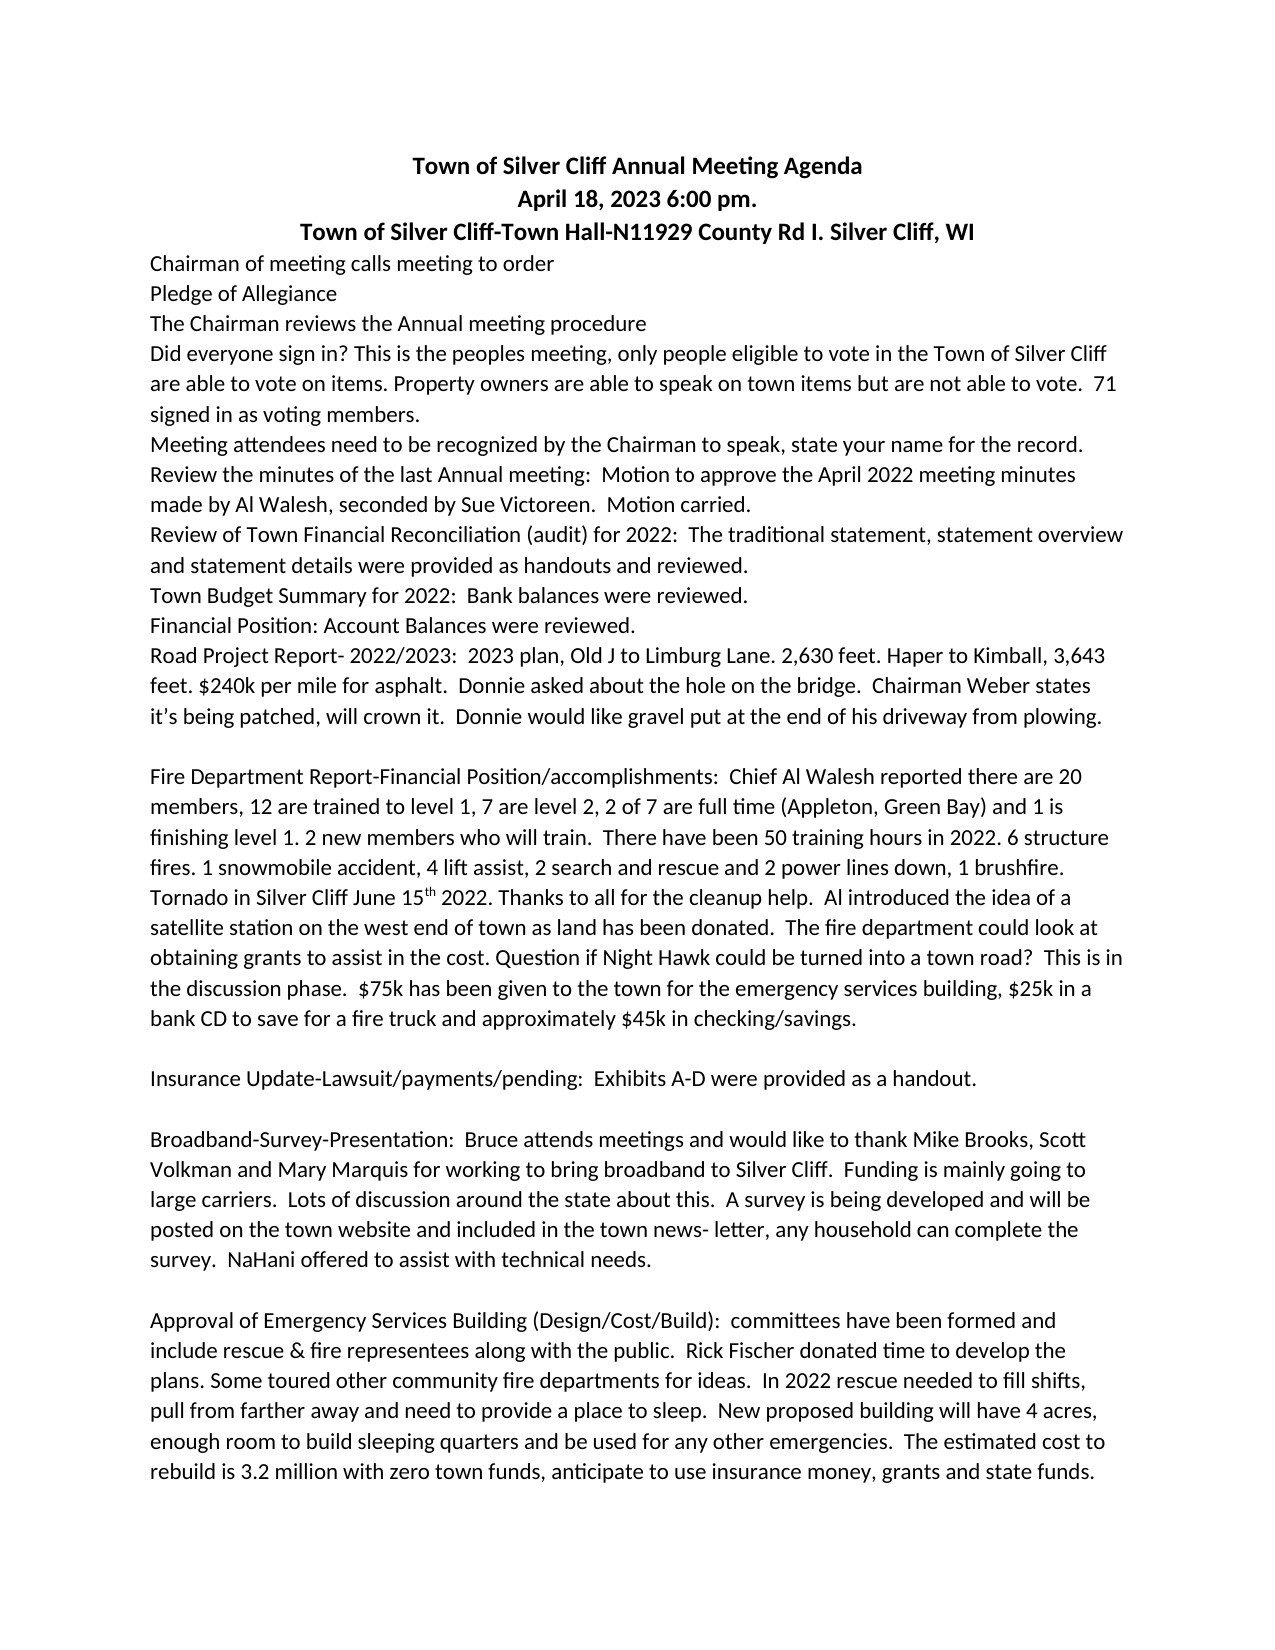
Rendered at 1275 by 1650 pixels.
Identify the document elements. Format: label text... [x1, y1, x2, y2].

text Review the minutes of the last Annual meeting: Motion to approve the April 2022 meeting minutes made by Al Walesh, seconded by Sue Victoreen. Motion carried. [150, 460, 1125, 518]
text Meeting attendees need to be recognized by the Chairman to speak, state your name for the record. [150, 430, 1125, 458]
text Fire Department Report-Financial Position/accomplishments: Chief Al Walesh reported there are 20 members, 12 are trained to level 1, 7 are level 2, 2 of 7 are full time (Appleton, Green Bay) and 1 is finishing level 1. 2 new members who will train. There have been 50 training hours in 2022. 6 structure fires. 1 snowmobile accident, 4 lift assist, 2 search and rescue and 2 power lines down, 1 brushfire. Tornado in Silver Cliff June 15th 2022. Thanks to all for the cleanup help. Al introduced the idea of a satellite station on the west end of town as land has been donated. The fire department could look at obtaining grants to assist in the cost. Question if Night Hawk could be turned into a town road? This is in the discussion phase. $75k has been given to the town for the emergency services building, $25k in a bank CD to save for a fire truck and approximately $45k in checking/savings. [150, 762, 1125, 1032]
text Road Project Report- 2022/2023: 2023 plan, Old J to Limburg Lane. 2,630 feet. Haper to Kimball, 3,643 feet. $240k per mile for asphalt. Donnie asked about the hole on the bridge. Chairman Weber states it’s being patched, will crown it. Donnie would like gravel put at the end of his driveway from plowing. [150, 641, 1125, 730]
text Town of Silver Cliff-Town Hall-N11929 County Rd I. Silver Cliff, WI [150, 216, 1125, 246]
text Town of Silver Cliff Annual Meeting Agenda [150, 150, 1125, 181]
text Did everyone sign in? This is the peoples meeting, only people eligible to vote in the Town of Silver Cliff are able to vote on items. Property owners are able to speak on town items but are not able to vote. 71 signed in as voting members. [150, 339, 1125, 428]
text The Chairman reviews the Annual meeting procedure [150, 309, 1125, 337]
text Review of Town Financial Reconciliation (audit) for 2022: The traditional statement, statement overview and statement details were provided as handouts and reviewed. [150, 521, 1125, 579]
text Broadband-Survey-Presentation: Bruce attends meetings and would like to thank Mike Brooks, Scott Volkman and Mary Marquis for working to bring broadband to Silver Cliff. Funding is mainly going to large carriers. Lots of discussion around the state about this. A survey is being developed and will be posted on the town website and included in the town news- letter, any household can complete the survey. NaHani offered to assist with technical needs. [150, 1125, 1125, 1274]
text Chairman of meeting calls meeting to order [150, 249, 1125, 277]
text Town Budget Summary for 2022: Bank balances were reviewed. [150, 581, 1125, 609]
text Financial Position: Account Balances were reviewed. [150, 611, 1125, 639]
text April 18, 2023 6:00 pm. [150, 183, 1125, 213]
text Pledge of Allegiance [150, 279, 1125, 307]
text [150, 1306, 1125, 1485]
text Insurance Update-Lawsuit/payments/pending: Exhibits A-D were provided as a handout. [150, 1064, 1125, 1092]
